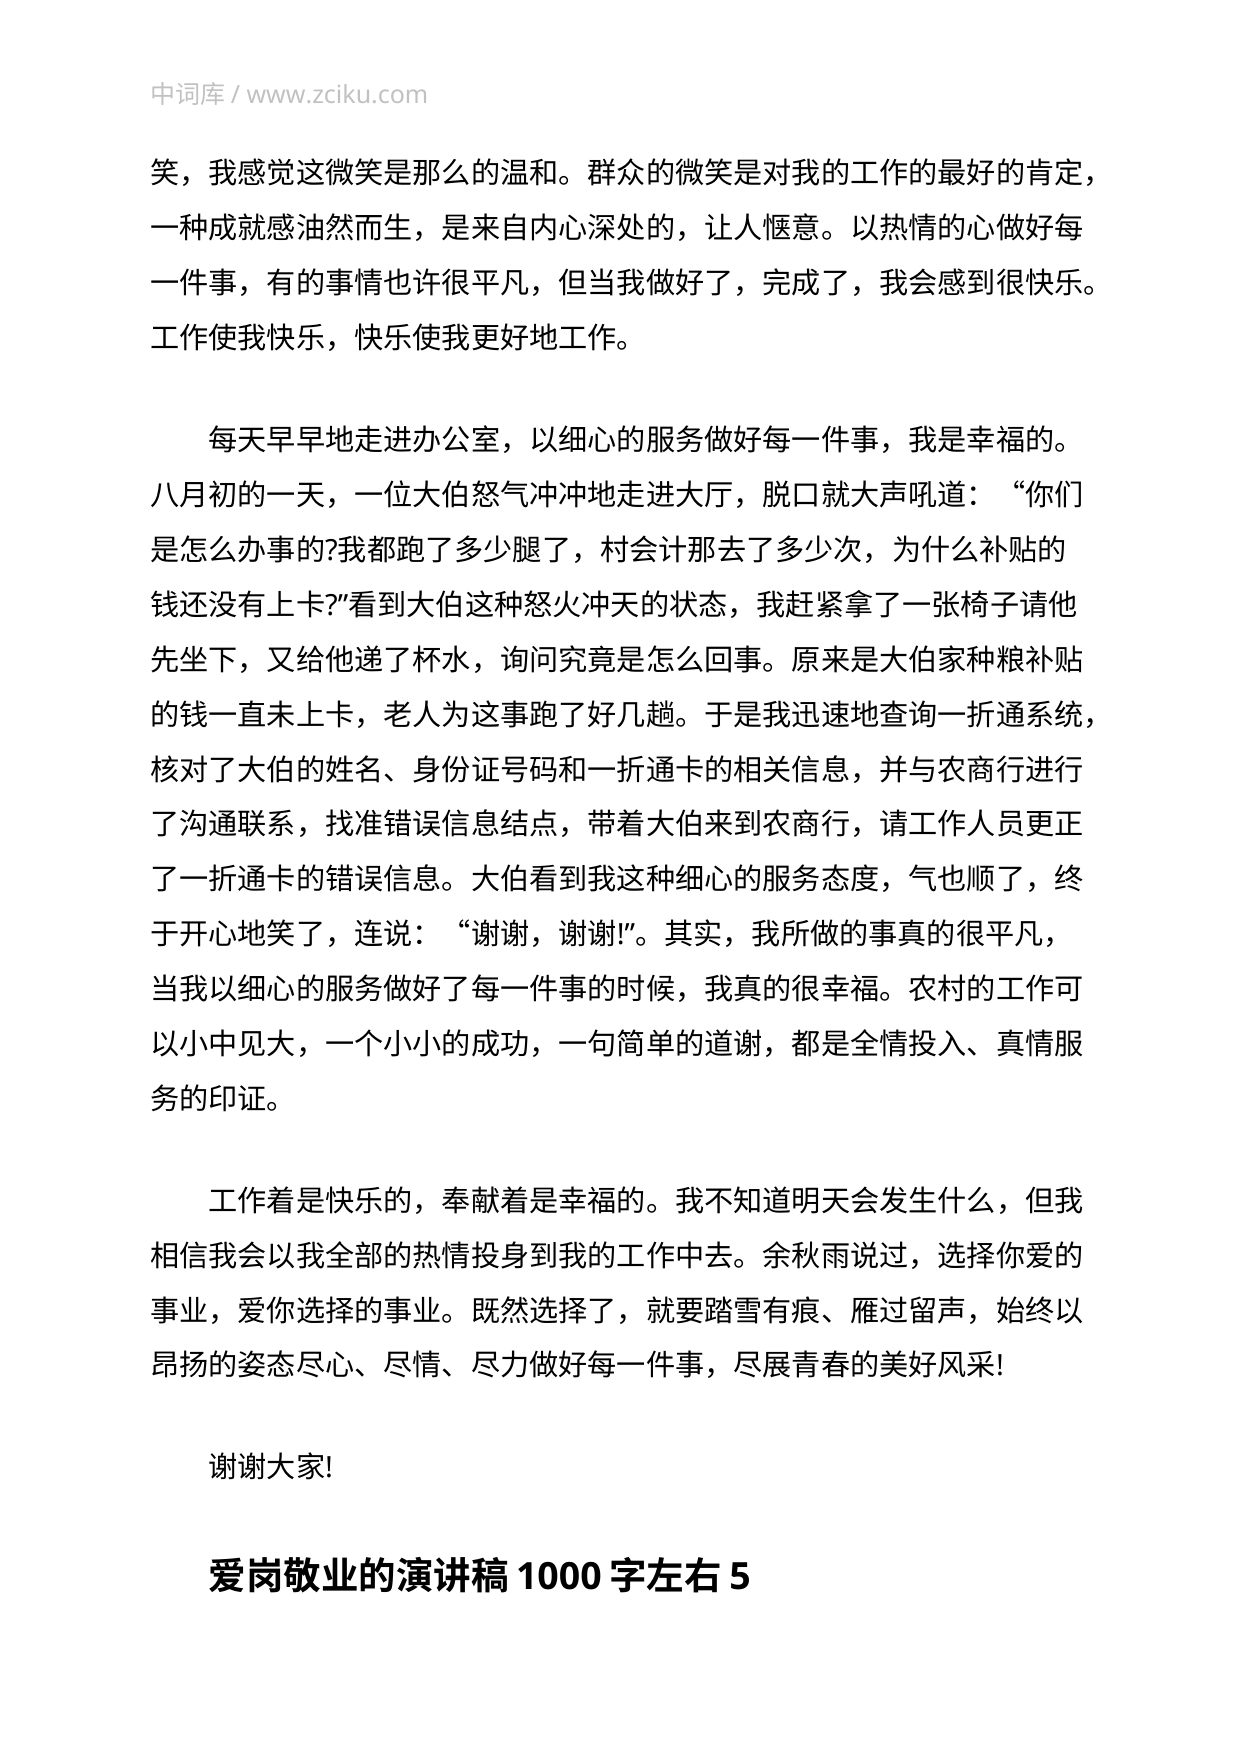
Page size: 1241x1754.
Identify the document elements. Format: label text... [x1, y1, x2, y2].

text 谢谢大家! [150, 1444, 1090, 1486]
text 工作着是快乐的，奉献着是幸福的。我不知道明天会发生什么，但我相信我会以我全部的热情投身到我的工作中去。余秋雨说过，选择你爱的事业，爱你选择的事业。既然选择了，就要踏雪有痕、雁过留声，始终以昂扬的姿态尽心、尽情、尽力做好每一件事，尽展青春的美好风采! [150, 1177, 1090, 1384]
text 爱岗敬业的演讲稿1000字左右5 [150, 1546, 1090, 1600]
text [150, 150, 1090, 357]
text 每天早早地走进办公室，以细心的服务做好每一件事，我是幸福的。八月初的一天，一位大伯怒气冲冲地走进大厅，脱口就大声吼道：“你们是怎么办事的?我都跑了多少腿了，村会计那去了多少次，为什么补贴的钱还没有上卡?”看到大伯这种怒火冲天的状态，我赶紧拿了一张椅子请他先坐下，又给他递了杯水，询问究竟是怎么回事。原来是大伯家种粮补贴的钱一直未上卡，老人为这事跑了好几趟。于是我迅速地查询一折通系统，核对了大伯的姓名、身份证号码和一折通卡的相关信息，并与农商行进行了沟通联系，找准错误信息结点，带着大伯来到农商行，请工作人员更正了一折通卡的错误信息。大伯看到我这种细心的服务态度，气也顺了，终于开心地笑了，连说：“谢谢，谢谢!”。其实，我所做的事真的很平凡，当我以细心的服务做好了每一件事的时候，我真的很幸福。农村的工作可以小中见大，一个小小的成功，一句简单的道谢，都是全情投入、真情服务的印证。 [150, 416, 1090, 1118]
